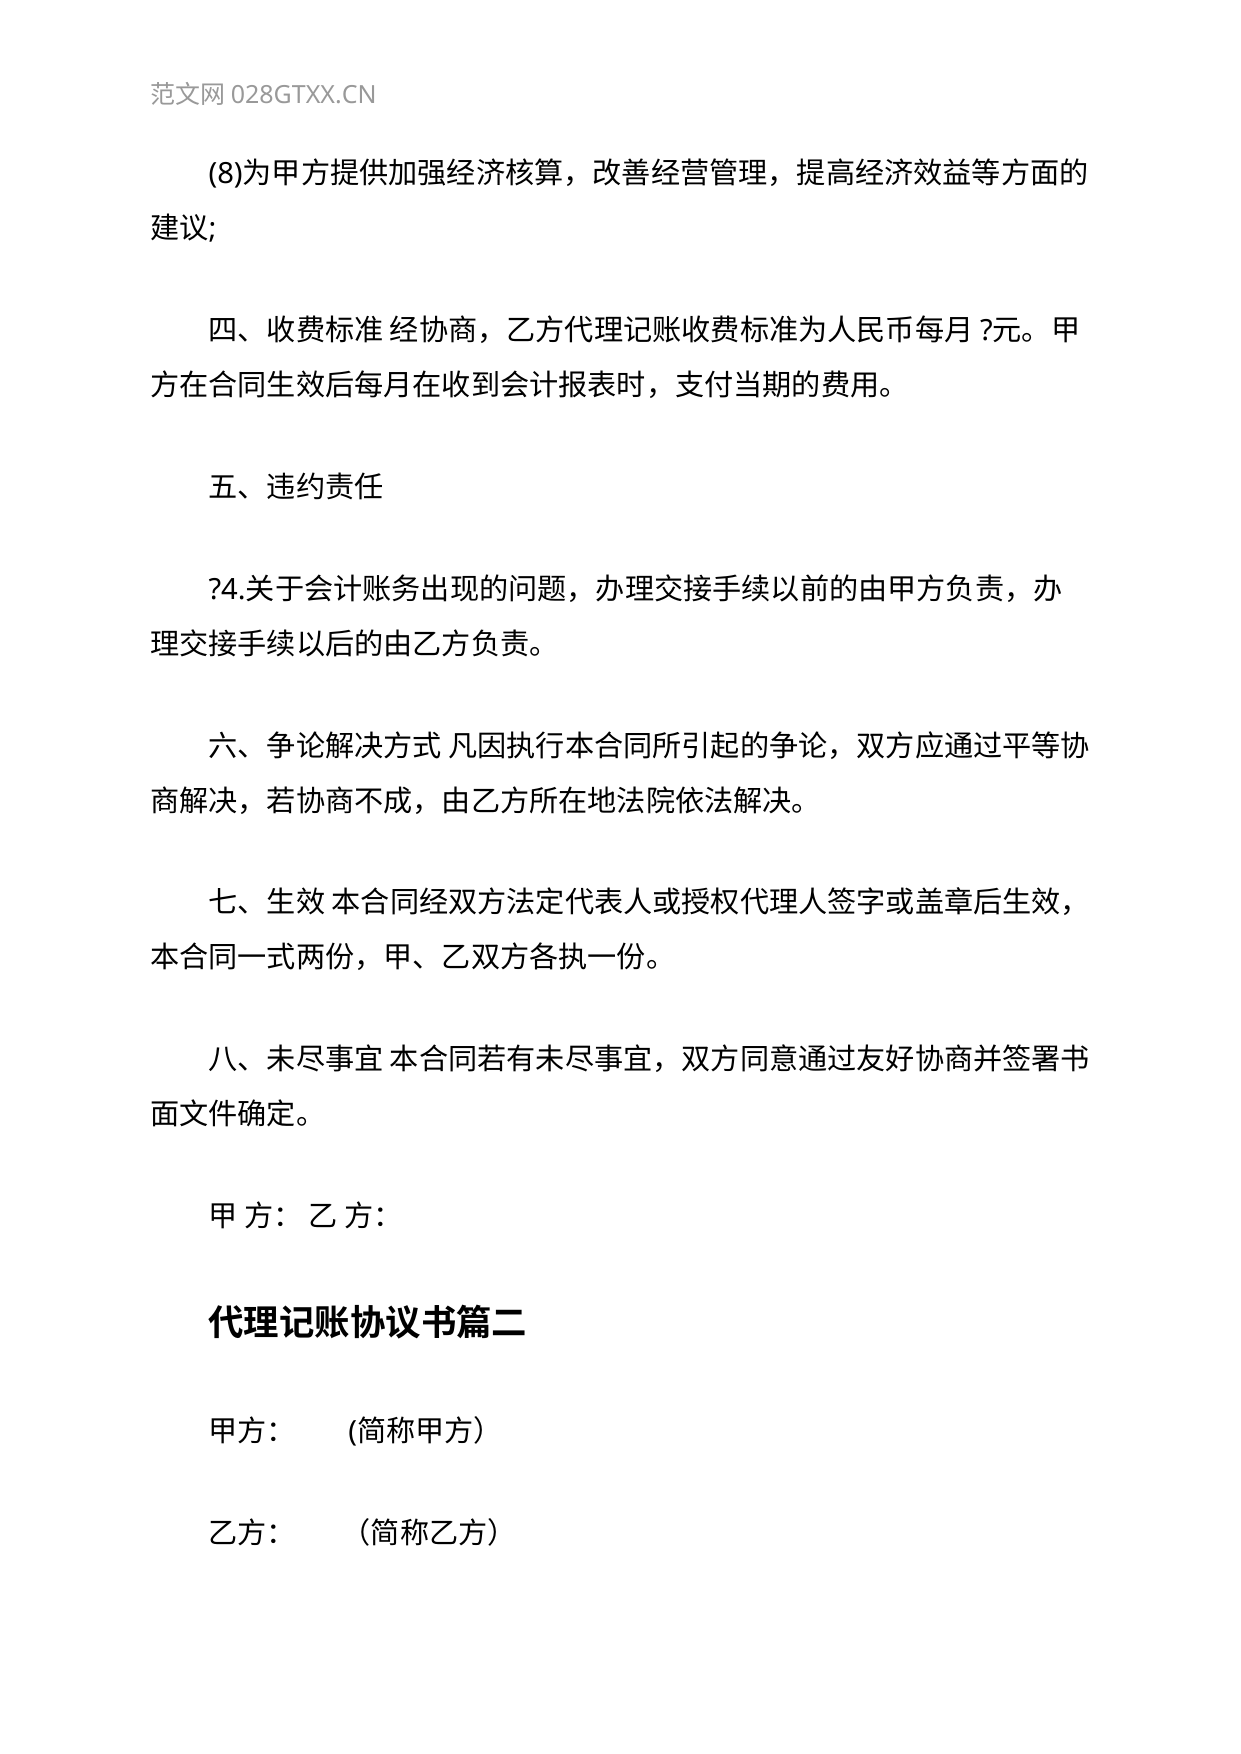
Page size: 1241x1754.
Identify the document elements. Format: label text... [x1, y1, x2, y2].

text 八、未尽事宜 本合同若有未尽事宜，双方同意通过友好协商并签署书面文件确定。 [150, 1036, 1090, 1133]
text ?4.关于会计账务出现的问题，办理交接手续以前的由甲方负责，办理交接手续以后的由乙方负责。 [150, 566, 1090, 663]
text 五、违约责任 [150, 464, 1090, 506]
text 六、争论解决方式 凡因执行本合同所引起的争论，双方应通过平等协商解决，若协商不成，由乙方所在地法院依法解决。 [150, 722, 1090, 819]
text (8)为甲方提供加强经济核算，改善经营管理，提高经济效益等方面的建议; [150, 150, 1090, 247]
text 甲方： (简称甲方） [150, 1407, 1090, 1450]
text 乙方： （简称乙方） [150, 1509, 1090, 1552]
text 四、收费标准 经协商，乙方代理记账收费标准为人民币每月 ?元。甲方在合同生效后每月在收到会计报表时，支付当期的费用。 [150, 307, 1090, 404]
text 代理记账协议书篇二 [150, 1294, 1090, 1345]
text 甲 方： 乙 方： [150, 1192, 1090, 1234]
text 七、生效 本合同经双方法定代表人或授权代理人签字或盖章后生效，本合同一式两份，甲、乙双方各执一份。 [150, 879, 1090, 976]
